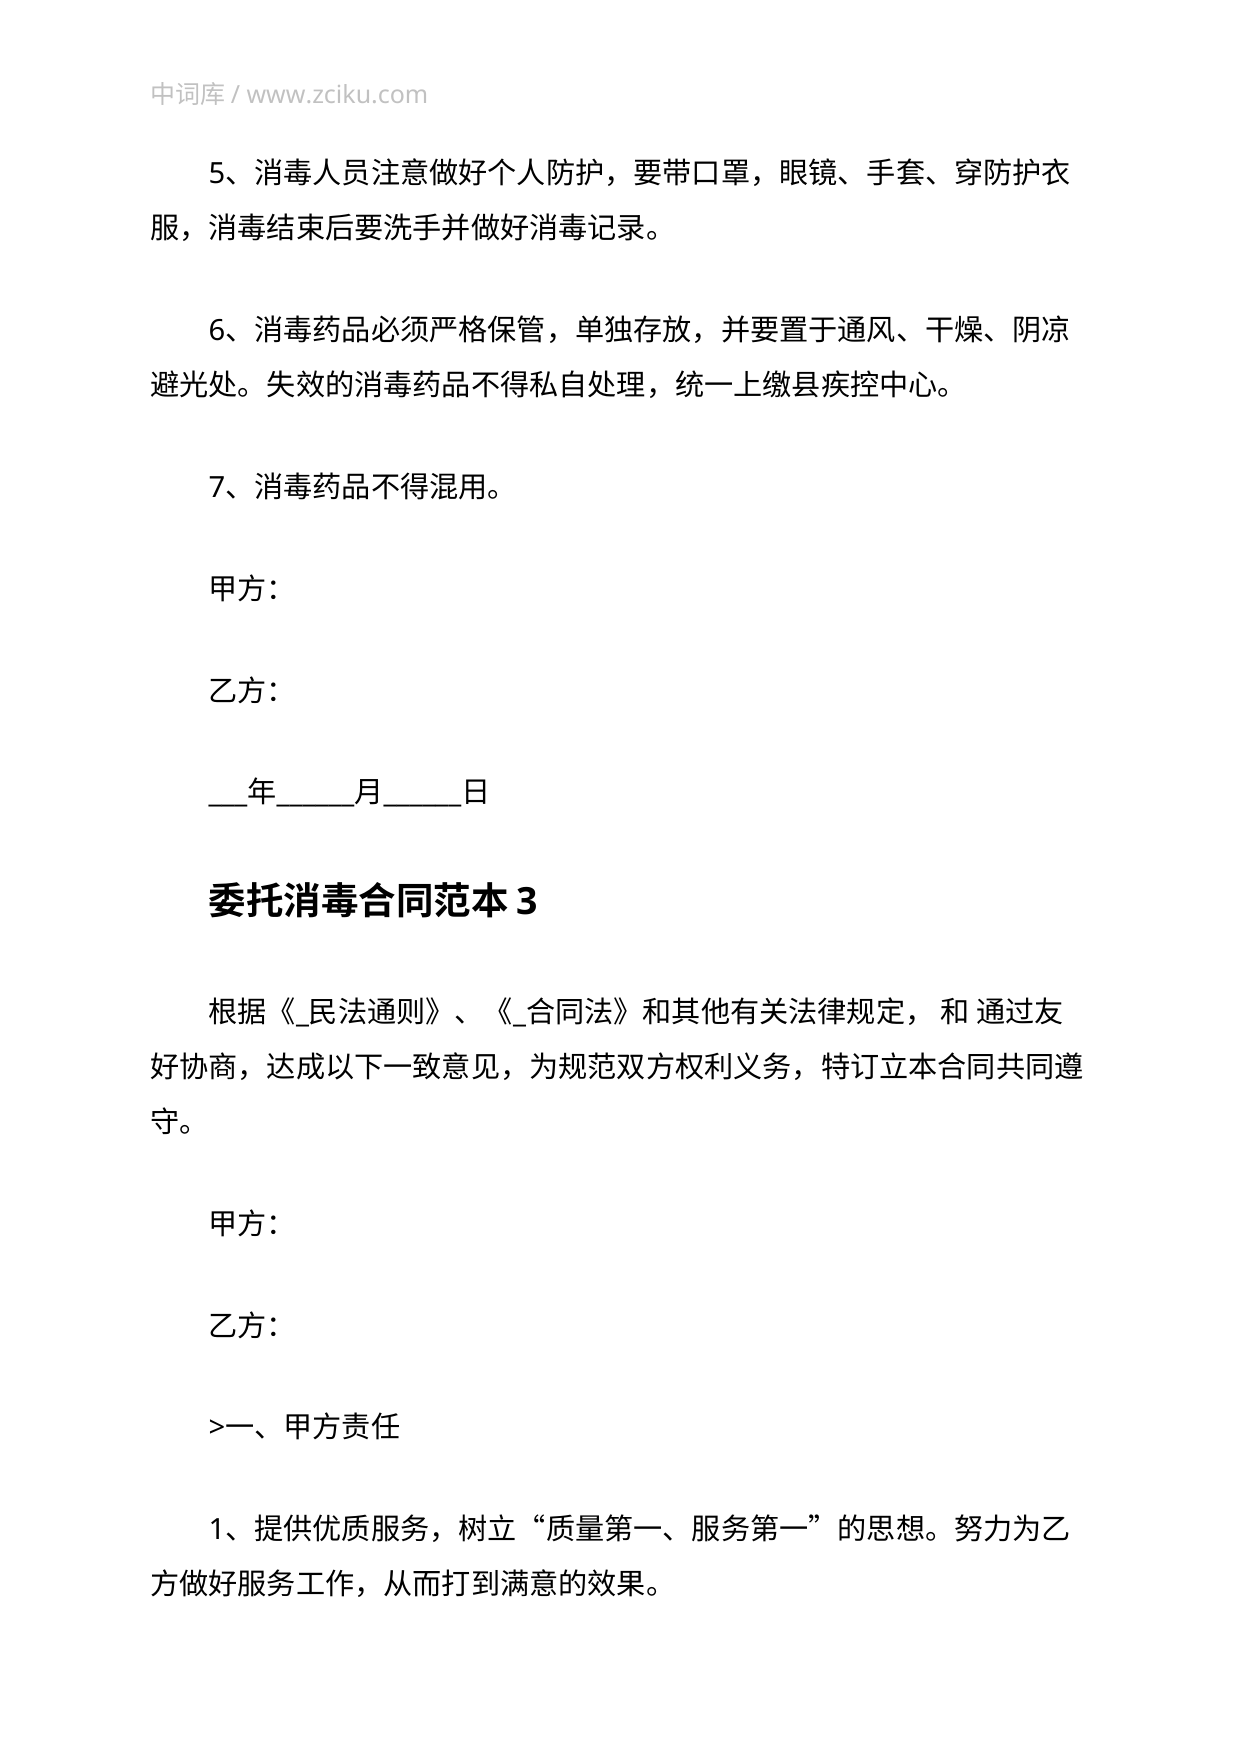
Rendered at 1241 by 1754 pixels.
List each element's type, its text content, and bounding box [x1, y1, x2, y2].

text 甲方： [150, 566, 1090, 608]
text >一、甲方责任 [150, 1404, 1090, 1446]
text 乙方： [150, 667, 1090, 709]
text 根据《_民法通则》、《_合同法》和其他有关法律规定， 和 通过友好协商，达成以下一致意见，为规范双方权利义务，特订立本合同共同遵守。 [150, 989, 1090, 1141]
text 6、消毒药品必须严格保管，单独存放，并要置于通风、干燥、阴凉避光处。失效的消毒药品不得私自处理，统一上缴县疾控中心。 [150, 307, 1090, 404]
text 乙方： [150, 1302, 1090, 1344]
text 1、提供优质服务，树立“质量第一、服务第一”的思想。努力为乙方做好服务工作，从而打到满意的效果。 [150, 1506, 1090, 1603]
text 5、消毒人员注意做好个人防护，要带口罩，眼镜、手套、穿防护衣服，消毒结束后要洗手并做好消毒记录。 [150, 150, 1090, 247]
text 甲方： [150, 1200, 1090, 1243]
text 委托消毒合同范本3 [150, 871, 1090, 926]
text 7、消毒药品不得混用。 [150, 463, 1090, 506]
text ___年______月______日 [150, 769, 1090, 811]
